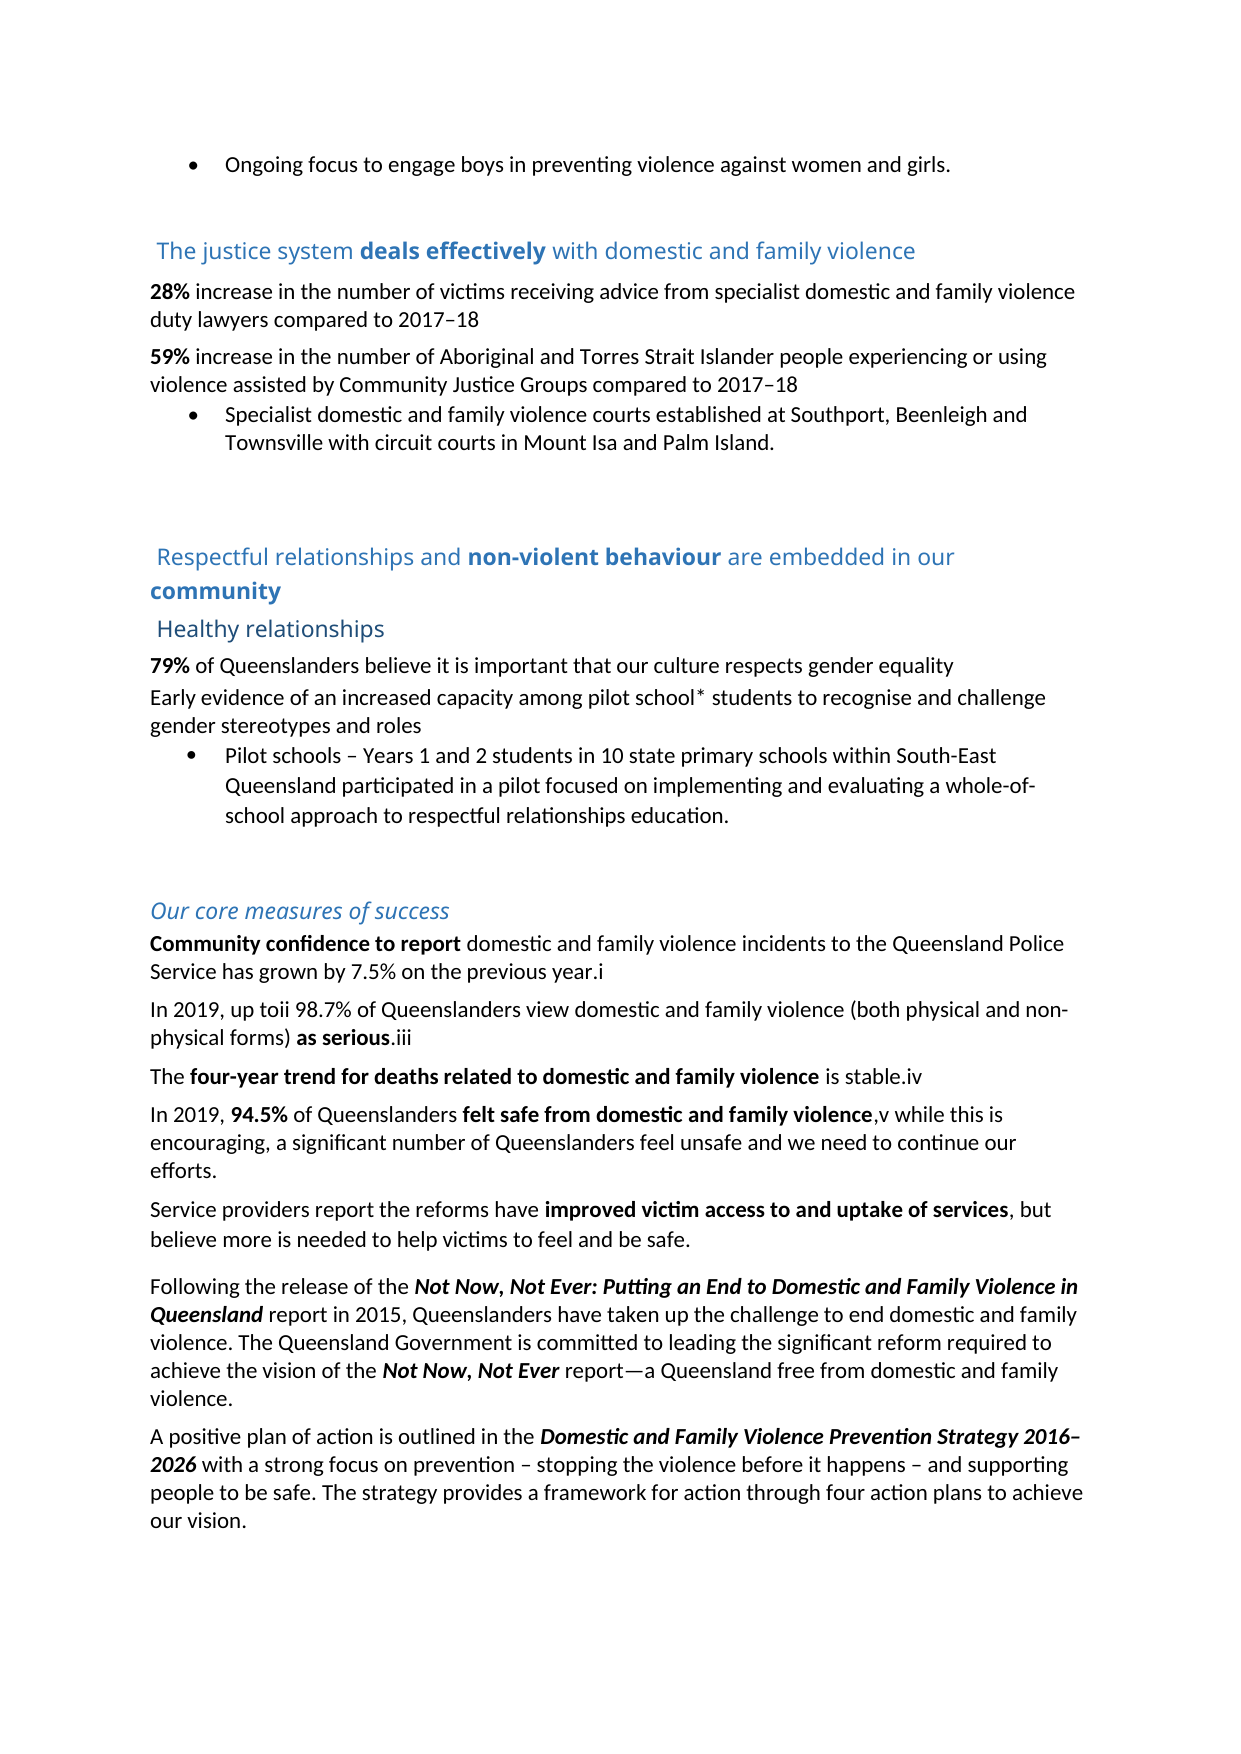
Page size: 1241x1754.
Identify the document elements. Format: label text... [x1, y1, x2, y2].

text In 2019, up toii 98.7% of Queenslanders view domestic and family violence (both physical and non-physical forms) as serious.iii [150, 996, 1090, 1052]
text In 2019, 94.5% of Queenslanders felt safe from domestic and family violence,v while this is encouraging, a significant number of Queenslanders feel unsafe and we need to continue our efforts. [150, 1100, 1090, 1184]
text The four-year trend for deaths related to domestic and family violence is stable.iv [150, 1062, 1090, 1090]
subtitle Our core measures of success [150, 895, 1090, 927]
text Early evidence of an increased capacity among pilot school* students to recognise and challenge gender stereotypes and roles [150, 683, 1090, 739]
text 28% increase in the number of victims receiving advice from specialist domestic and family violence duty lawyers compared to 2017–18 [150, 277, 1090, 333]
text Service providers report the reforms have improved victim access to and uptake of services, but believe more is needed to help victims to feel and be safe. [150, 1195, 1090, 1253]
list Specialist domestic and family violence courts established at Southport, Beenleigh and Townsville with circuit courts in Mount Isa and Palm Island. [187, 400, 1090, 456]
text 79% of Queenslanders believe it is important that our culture respects gender equality [150, 651, 1090, 679]
subtitle The justice system deals effectively with domestic and family violence [150, 235, 1090, 266]
list Pilot schools – Years 1 and 2 students in 10 state primary schools within South-East Queensland participated in a pilot focused on implementing and evaluating a whole-of-school approach to respectful relationships education. [187, 741, 1090, 829]
text 59% increase in the number of Aboriginal and Torres Strait Islander people experiencing or using violence assisted by Community Justice Groups compared to 2017–18 [150, 342, 1090, 398]
subtitle Healthy relationships [150, 613, 1090, 644]
text Following the release of the Not Now, Not Ever: Putting an End to Domestic and Family Violence in Queensland report in 2015, Queenslanders have taken up the challenge to end domestic and family violence. The Queensland Government is committed to leading the significant reform required to achieve the vision of the Not Now, Not Ever report—a Queensland free from domestic and family violence. [150, 1272, 1090, 1412]
list Ongoing focus to engage boys in preventing violence against women and girls. [187, 150, 1090, 178]
text Community confidence to report domestic and family violence incidents to the Queensland Police Service has grown by 7.5% on the previous year.i [150, 929, 1090, 985]
subtitle Respectful relationships and non-violent behaviour are embedded in our community [150, 541, 1090, 606]
text A positive plan of action is outlined in the Domestic and Family Violence Prevention Strategy 2016–2026 with a strong focus on prevention – stopping the violence before it happens – and supporting people to be safe. The strategy provides a framework for action through four action plans to achieve our vision. [150, 1422, 1090, 1534]
